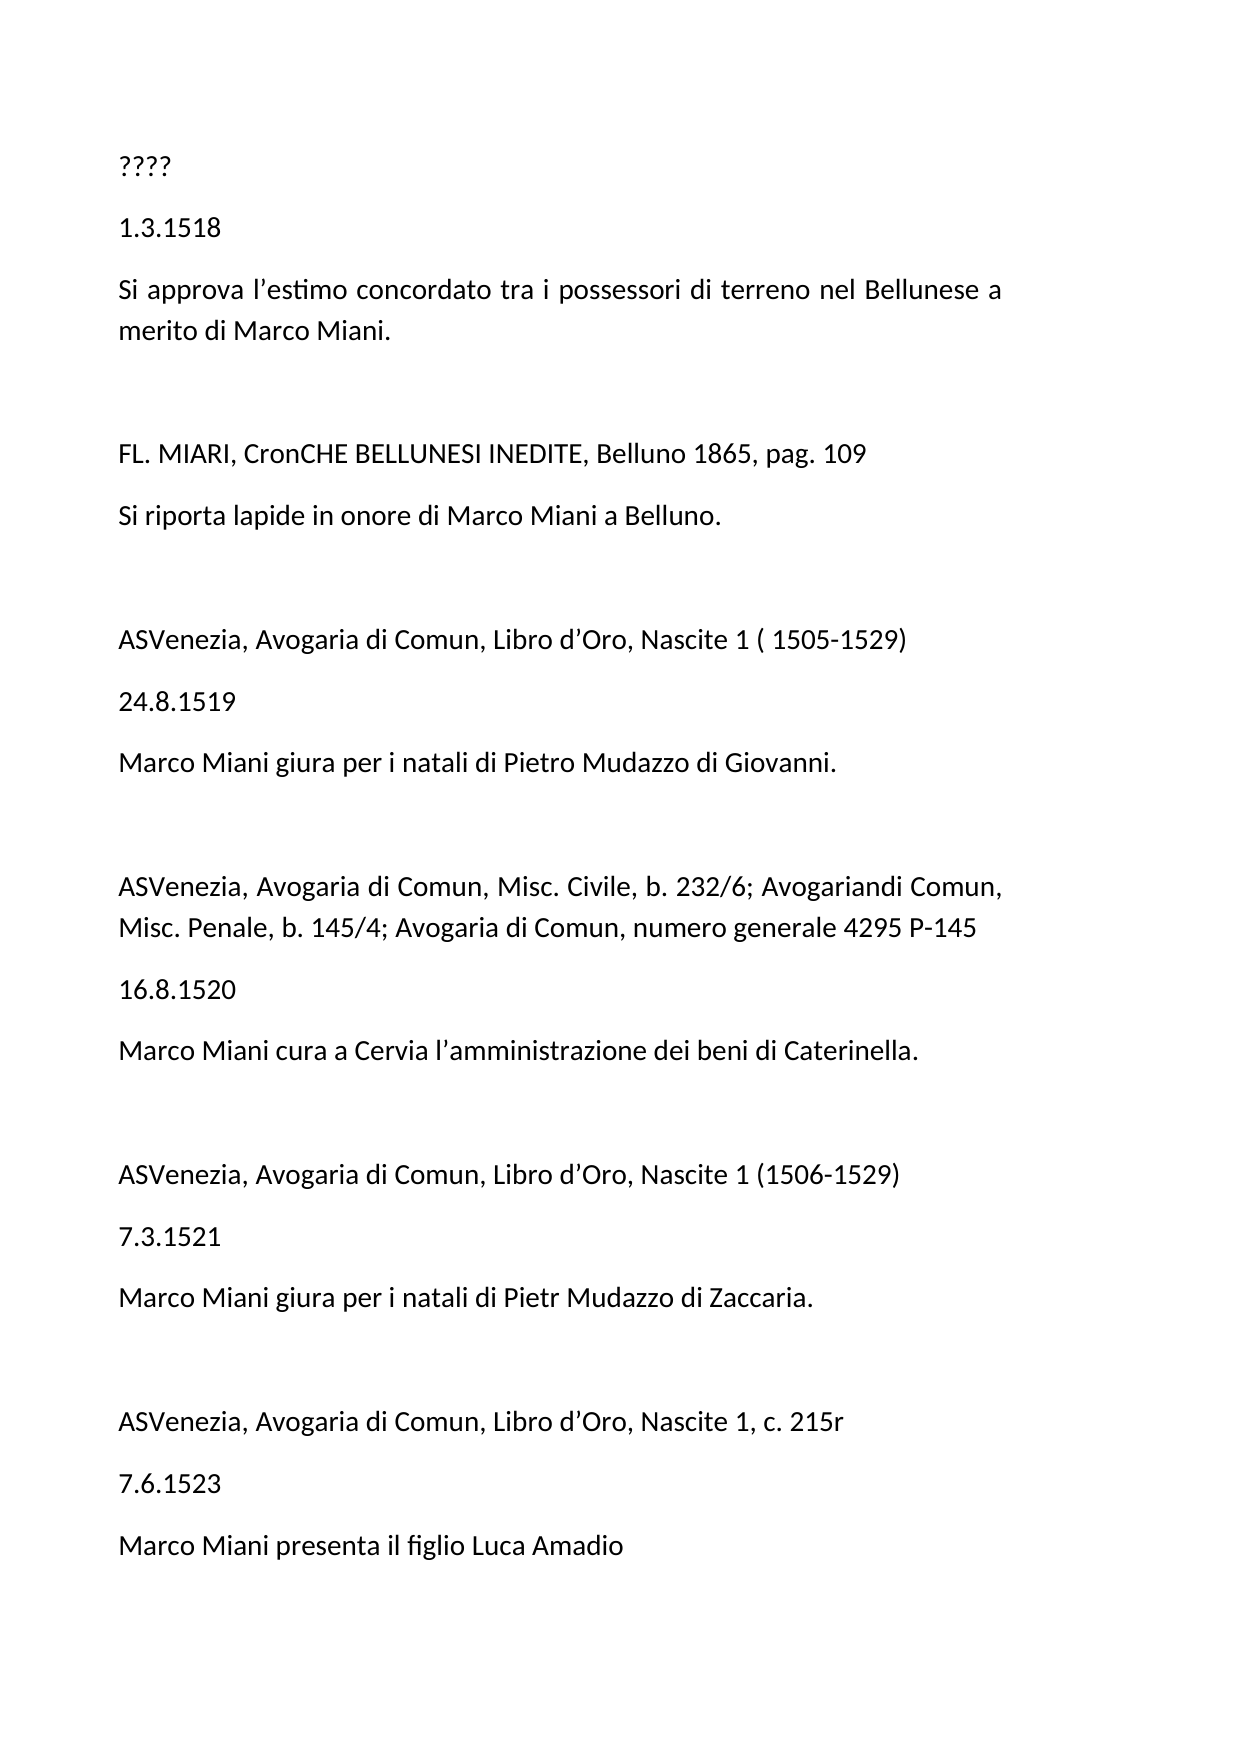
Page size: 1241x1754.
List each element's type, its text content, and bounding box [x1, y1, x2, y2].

text 7.6.1523 [118, 1465, 1004, 1501]
text 1.3.1518 [118, 209, 1004, 245]
text Si riporta lapide in onore di Marco Miani a Belluno. [118, 497, 1004, 533]
text Marco Miani presenta il figlio Luca Amadio [118, 1527, 1004, 1562]
text 7.3.1521 [118, 1218, 1004, 1253]
text ASVenezia, Avogaria di Comun, Libro d’Oro, Nascite 1 (1506-1529) [118, 1156, 1004, 1192]
text 24.8.1519 [118, 683, 1004, 718]
text Marco Miani giura per i natali di Pietro Mudazzo di Giovanni. [118, 744, 1004, 780]
text FL. MIARI, CronCHE BELLUNESI INEDITE, Belluno 1865, pag. 109 [118, 436, 1004, 471]
text ASVenezia, Avogaria di Comun, Misc. Civile, b. 232/6; Avogariandi Comun, Misc. Penale, b. 145/4; Avogaria di Comun, numero generale 4295 P-145 [118, 868, 1004, 944]
text Si approva l’estimo concordato tra i possessori di terreno nel Bellunese a merito di Marco Miani. [118, 271, 1004, 348]
text 16.8.1520 [118, 971, 1004, 1006]
text ASVenezia, Avogaria di Comun, Libro d’Oro, Nascite 1 ( 1505-1529) [118, 621, 1004, 657]
text Marco Miani giura per i natali di Pietr Mudazzo di Zaccaria. [118, 1279, 1004, 1315]
text Marco Miani cura a Cervia l’amministrazione dei beni di Caterinella. [118, 1032, 1004, 1068]
text ???? [118, 148, 1004, 183]
text ASVenezia, Avogaria di Comun, Libro d’Oro, Nascite 1, c. 215r [118, 1403, 1004, 1439]
